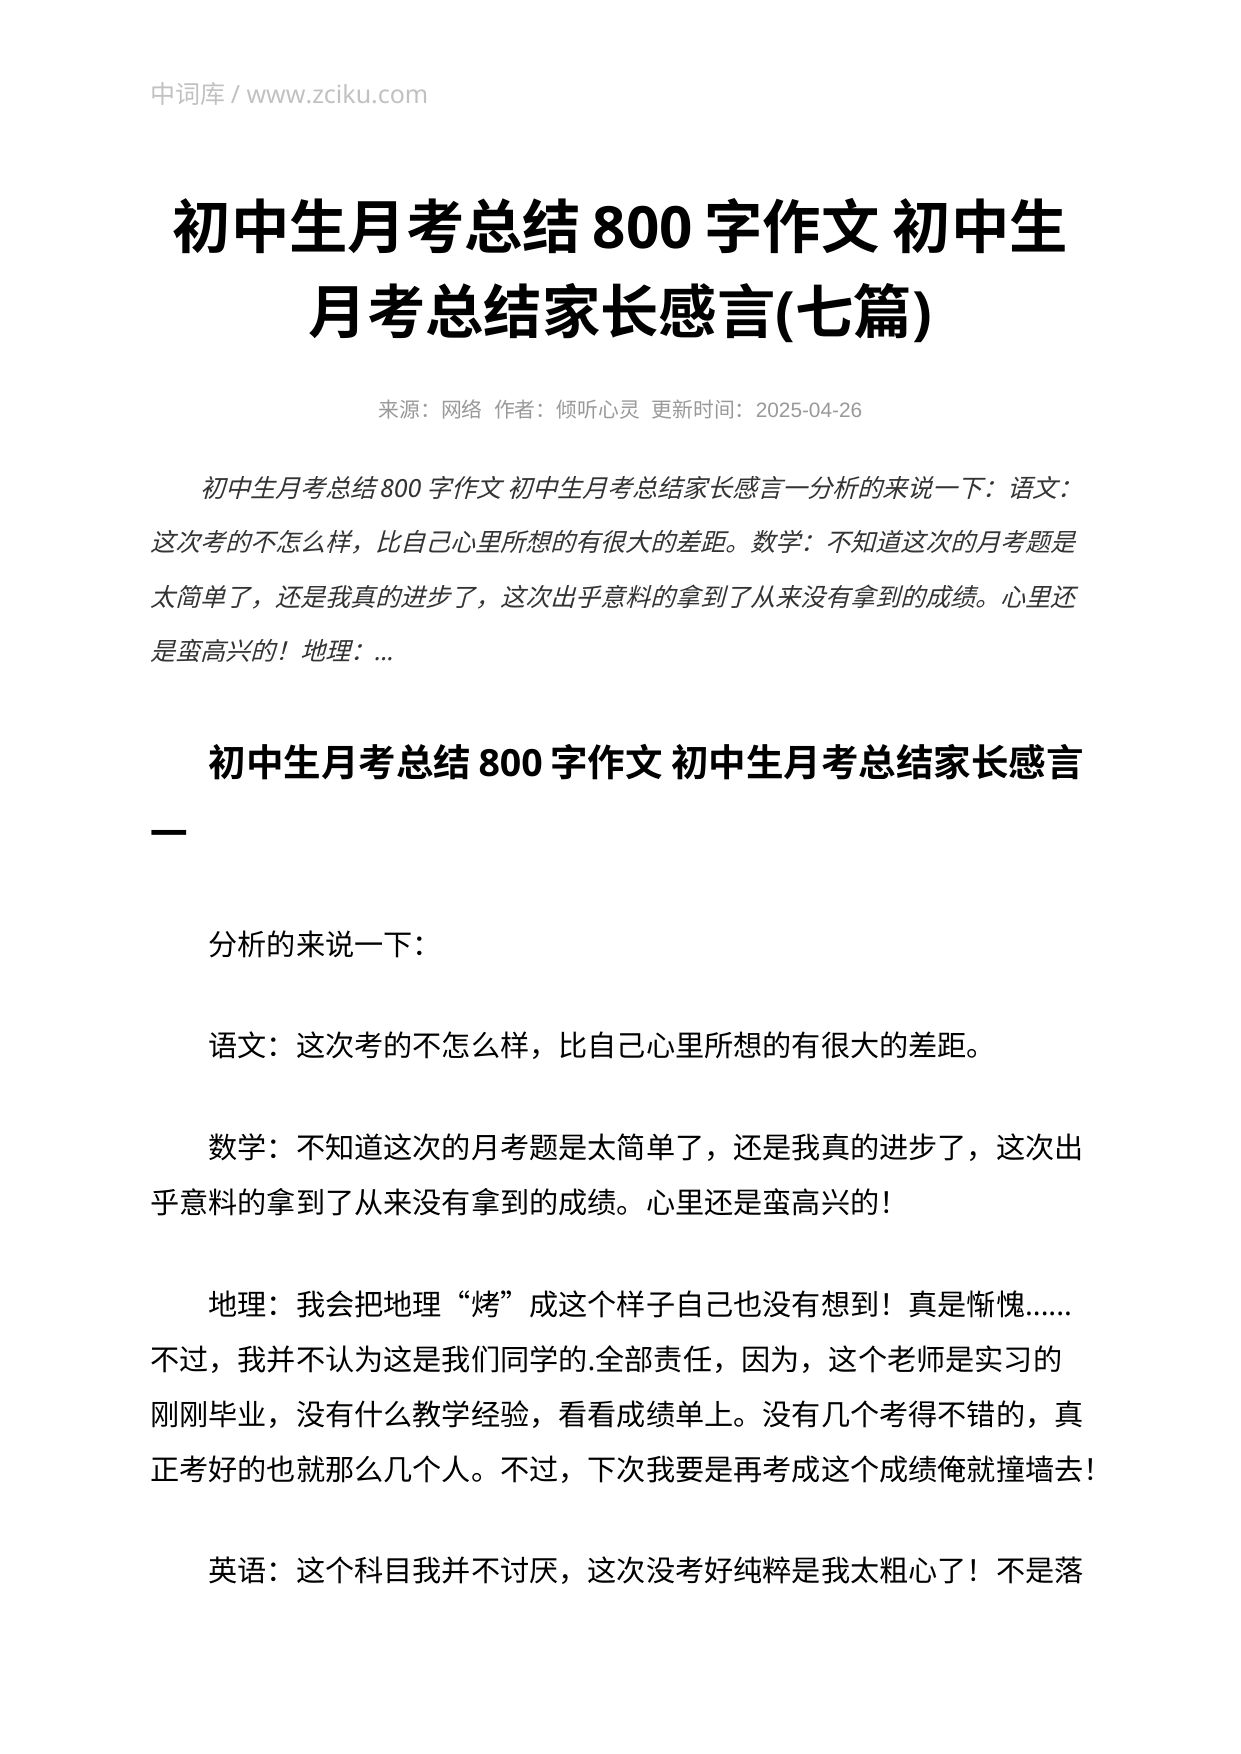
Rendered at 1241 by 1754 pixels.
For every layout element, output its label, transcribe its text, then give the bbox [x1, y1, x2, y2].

text 初中生月考总结800字作文 初中生月考总结家长感言一 [150, 733, 1090, 858]
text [150, 1548, 1090, 1590]
text 来源：网络 作者：倾听心灵 更新时间：2025-04-26 [150, 398, 1090, 422]
subtitle 初中生月考总结800字作文 初中生月考总结家长感言(七篇) [150, 181, 1090, 351]
text 初中生月考总结800字作文 初中生月考总结家长感言一分析的来说一下：语文：这次考的不怎么样，比自己心里所想的有很大的差距。数学：不知道这次的月考题是太简单了，还是我真的进步了，这次出乎意料的拿到了从来没有拿到的成绩。心里还是蛮高兴的！地理：... [150, 468, 1090, 668]
text 数学：不知道这次的月考题是太简单了，还是我真的进步了，这次出乎意料的拿到了从来没有拿到的成绩。心里还是蛮高兴的！ [150, 1124, 1090, 1222]
text 地理：我会把地理“烤”成这个样子自己也没有想到！真是惭愧......不过，我并不认为这是我们同学的.全部责任，因为，这个老师是实习的刚刚毕业，没有什么教学经验，看看成绩单上。没有几个考得不错的，真正考好的也就那么几个人。不过，下次我要是再考成这个成绩俺就撞墙去！ [150, 1281, 1090, 1488]
text 分析的来说一下： [150, 921, 1090, 963]
text 语文：这次考的不怎么样，比自己心里所想的有很大的差距。 [150, 1023, 1090, 1065]
